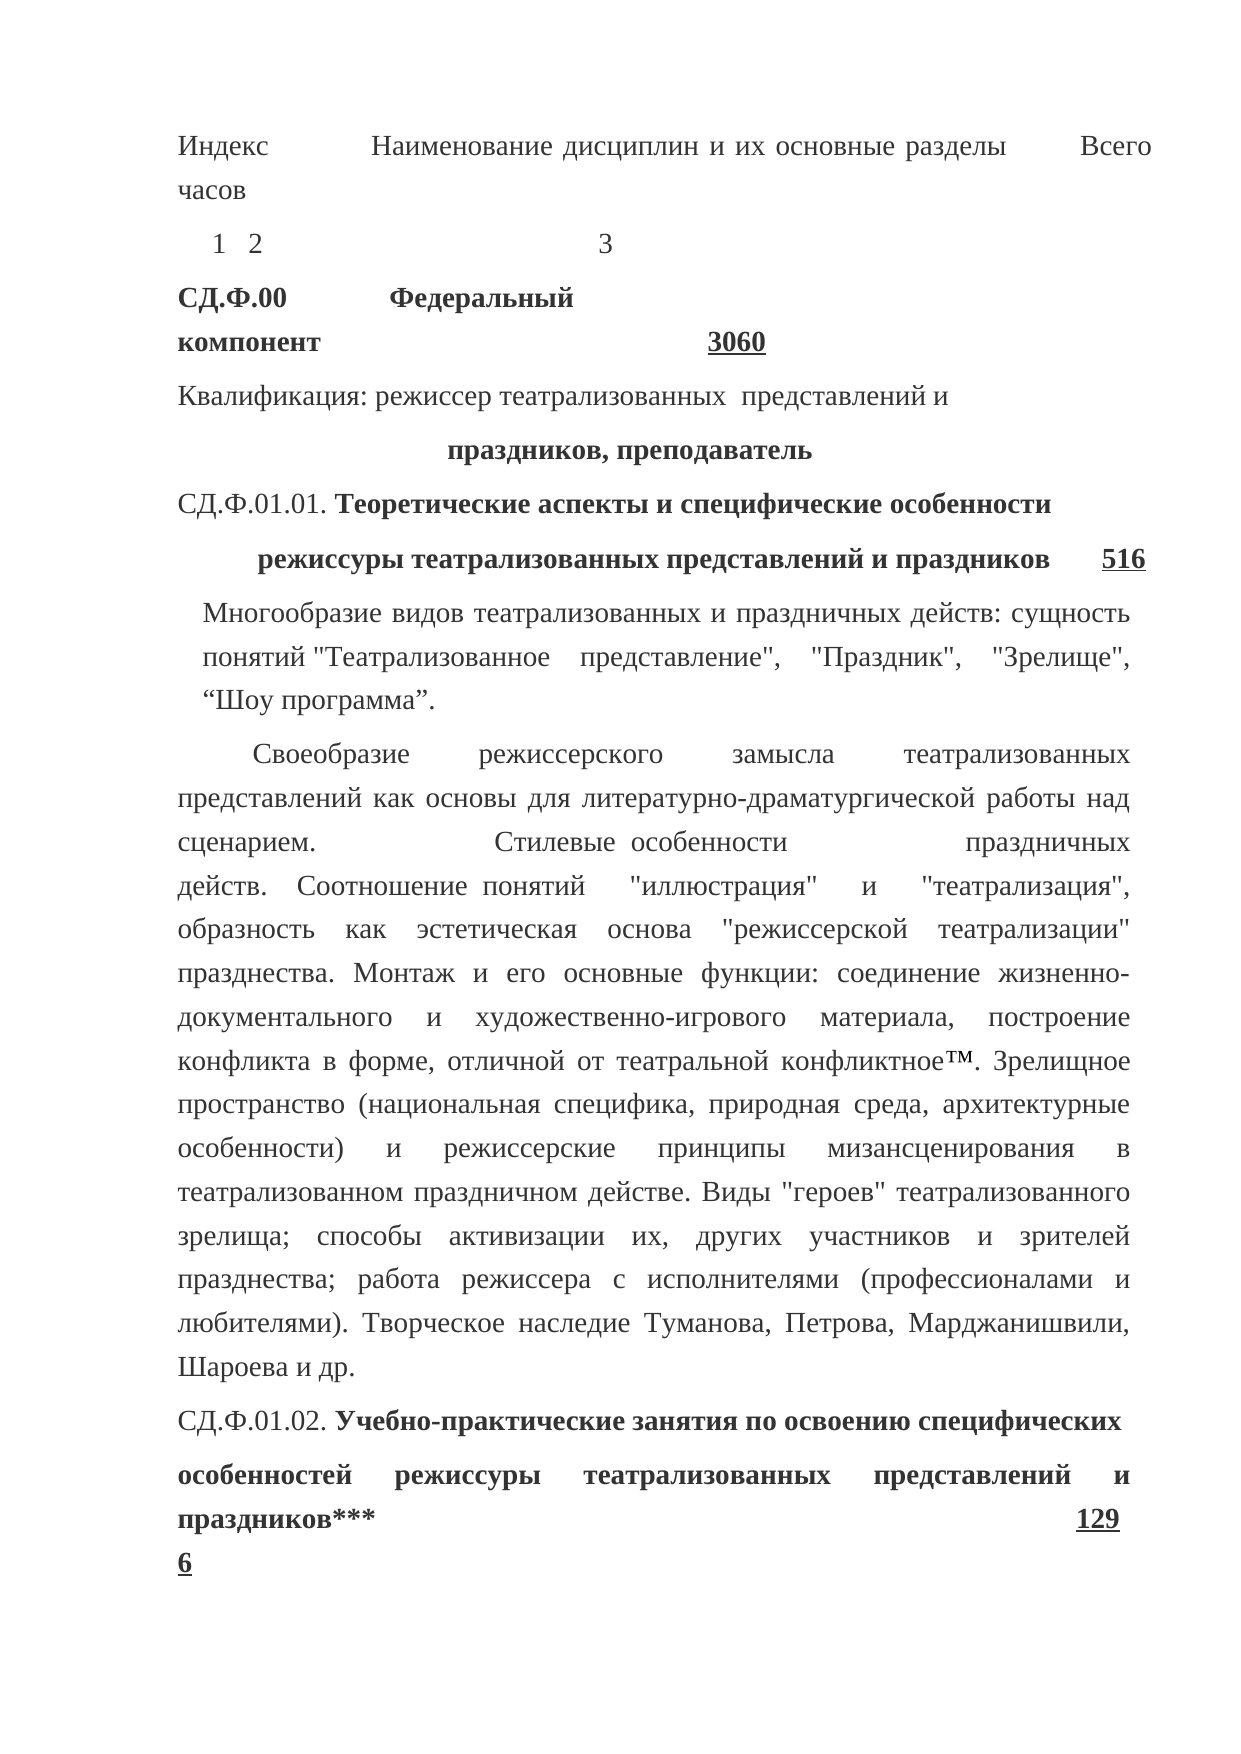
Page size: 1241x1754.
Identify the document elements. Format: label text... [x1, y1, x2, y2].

text Своеобразие режиссерского замысла театрализованных представлений как основы для литературно-драматургической работы над сценарием. Стилевые особенности праздничных действ. Соотношение понятий "иллюстрация" и "театрализация", образность как эстетическая основа "режиссерской театрализации" празднества. Монтаж и его основные функции: соединение жизненно-документального и художественно-игрового материала, построение конфликта в форме, отличной от театральной конфликтное™. Зрелищное пространство (национальная специфика, природная среда, архитектурные особенности) и режиссерские принципы мизансценирования в театрализованном праздничном действе. Виды "героев" театрализованного зрелища; способы активизации их, других участников и зрителей празднества; работа режиссера с исполнителями (профессионалами и любителями). Творческое наследие Туманова, Петрова, Марджанишвили, Шароева и др. [177, 726, 1131, 1383]
text СД.Ф.01.01. Теоретические аспекты и специфические особенности [177, 476, 1156, 520]
text особенностей режиссуры театрализованных представлений и праздников*** 1296 [177, 1447, 1131, 1578]
text СД.Ф.00 Федеральный компонент 3060 [177, 270, 1152, 358]
text 1 2 3 [190, 216, 1152, 260]
text Квалификация: режиссер театрализованных представлений и [177, 368, 1152, 412]
text СД.Ф.01.02. Учебно-практические занятия по освоению специфических [177, 1393, 1131, 1437]
text режиссуры театрализованных представлений и праздников 516 [177, 531, 1156, 574]
text праздников, преподаватель [177, 422, 1152, 466]
text Многообразие видов театрализованных и праздничных действ: сущность понятий "Театрализованное представление", "Праздник", "Зрелище", “Шоу программа”. [202, 585, 1131, 716]
text Индекс Наименование дисциплин и их основные разделы Всего часов [177, 118, 1152, 206]
